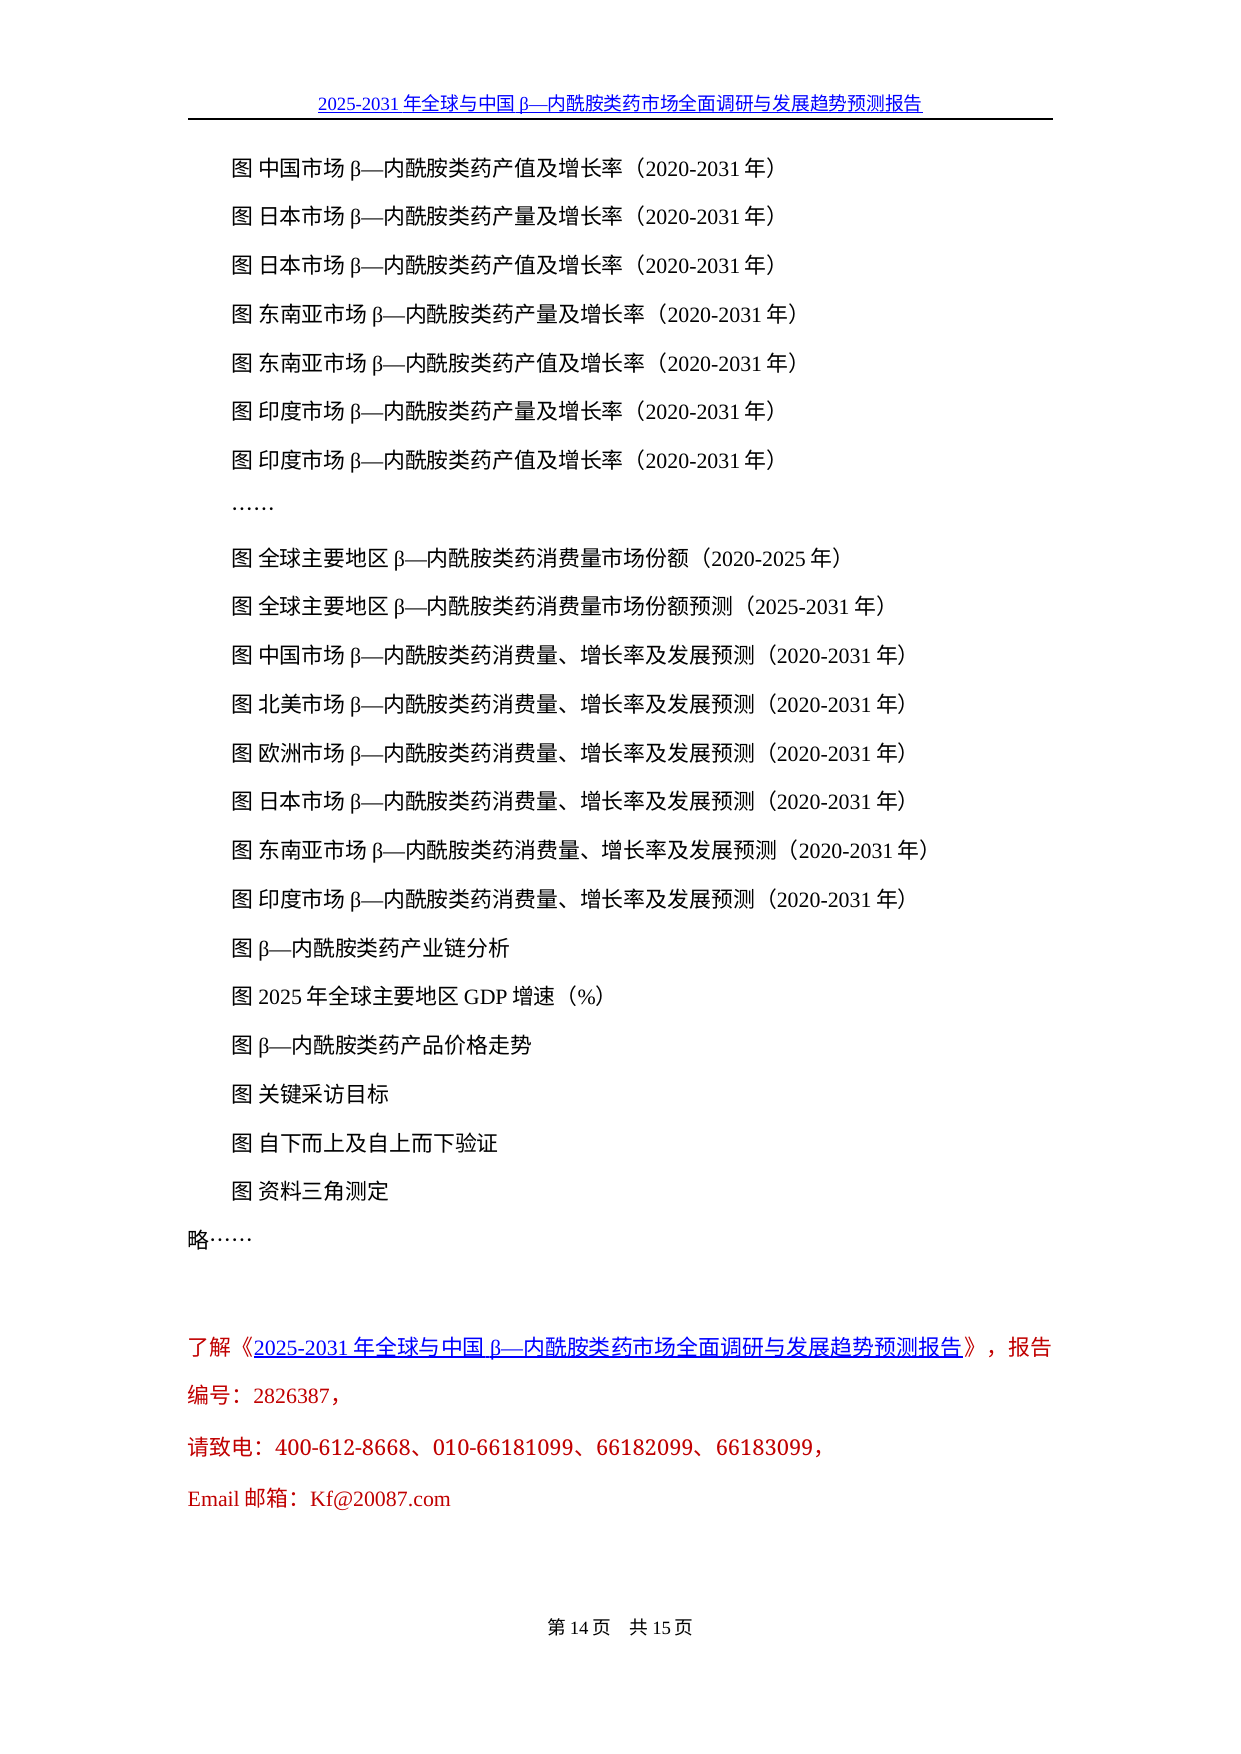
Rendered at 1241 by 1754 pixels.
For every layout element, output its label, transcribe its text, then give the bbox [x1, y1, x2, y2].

text 了解《2025-2031年全球与中国β—内酰胺类药市场全面调研与发展趋势预测报告》，报告编号：2826387， [187, 1329, 1053, 1410]
text Email邮箱：Kf@20087.com [187, 1481, 1053, 1513]
text 请致电：400-612-8668、010-66181099、66182099、66183099， [187, 1429, 1053, 1462]
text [187, 150, 1053, 1255]
